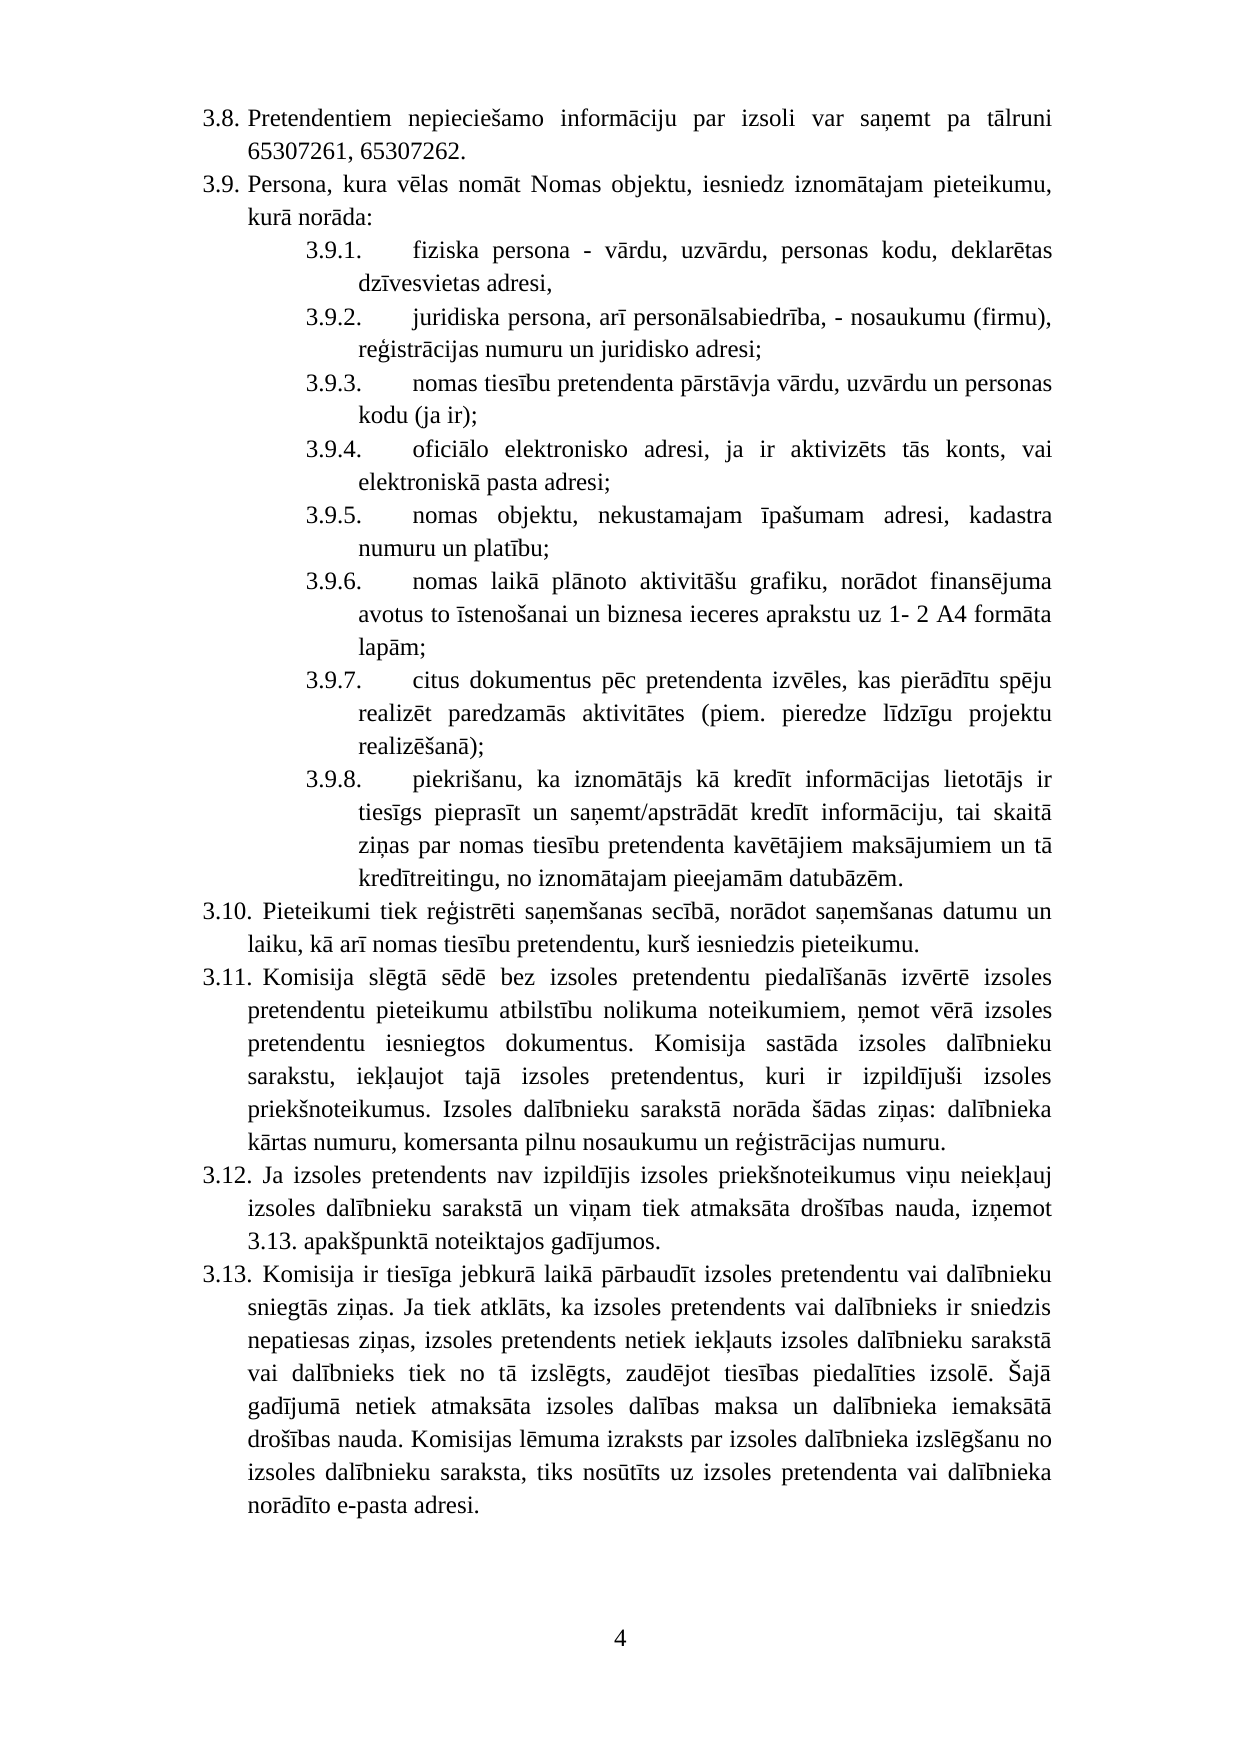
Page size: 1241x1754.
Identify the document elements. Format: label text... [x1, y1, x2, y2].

list Ja izsoles pretendents nav izpildījis izsoles priekšnoteikumus viņu neiekļauj izsoles dalībnieku sarakstā un viņam tiek atmaksāta drošības nauda, izņemot 3.13. apakšpunktā noteiktajos gadījumos. [202, 1160, 1053, 1255]
list Pretendentiem nepieciešamo informāciju par izsoli var saņemt pa tālruni 65307261, 65307262. [202, 103, 1053, 165]
list fiziska persona - vārdu, uzvārdu, personas kodu, deklarētas dzīvesvietas adresi, [306, 236, 1053, 297]
list Komisija ir tiesīga jebkurā laikā pārbaudīt izsoles pretendentu vai dalībnieku sniegtās ziņas. Ja tiek atklāts, ka izsoles pretendents vai dalībnieks ir sniedzis nepatiesas ziņas, izsoles pretendents netiek iekļauts izsoles dalībnieku sarakstā vai dalībnieks tiek no tā izslēgts, zaudējot tiesības piedalīties izsolē. Šajā gadījumā netiek atmaksāta izsoles dalības maksa un dalībnieka iemaksātā drošības nauda. Komisijas lēmuma izraksts par izsoles dalībnieka izslēgšanu no izsoles dalībnieku saraksta, tiks nosūtīts uz izsoles pretendenta vai dalībnieka norādīto e-pasta adresi. [202, 1259, 1053, 1519]
list juridiska persona, arī personālsabiedrība, - nosaukumu (firmu), reģistrācijas numuru un juridisko adresi; [306, 302, 1053, 363]
list Pieteikumi tiek reģistrēti saņemšanas secībā, norādot saņemšanas datumu un laiku, kā arī nomas tiesību pretendentu, kurš iesniedzis pieteikumu. [202, 896, 1053, 958]
list nomas laikā plānoto aktivitāšu grafiku, norādot finansējuma avotus to īstenošanai un biznesa ieceres aprakstu uz 1- 2 A4 formāta lapām; [306, 566, 1053, 661]
list Komisija slēgtā sēdē bez izsoles pretendentu piedalīšanās izvērtē izsoles pretendentu pieteikumu atbilstību nolikuma noteikumiem, ņemot vērā izsoles pretendentu iesniegtos dokumentus. Komisija sastāda izsoles dalībnieku sarakstu, iekļaujot tajā izsoles pretendentus, kuri ir izpildījuši izsoles priekšnoteikumus. Izsoles dalībnieku sarakstā norāda šādas ziņas: dalībnieka kārtas numuru, komersanta pilnu nosaukumu un reģistrācijas numuru. [202, 962, 1053, 1156]
list oficiālo elektronisko adresi, ja ir aktivizēts tās konts, vai elektroniskā pasta adresi; [306, 434, 1053, 495]
list nomas objektu, nekustamajam īpašumam adresi, kadastra numuru un platību; [306, 500, 1053, 561]
list piekrišanu, ka iznomātājs kā kredīt informācijas lietotājs ir tiesīgs pieprasīt un saņemt/apstrādāt kredīt informāciju, tai skaitā ziņas par nomas tiesību pretendenta kavētājiem maksājumiem un tā kredītreitingu, no iznomātajam pieejamām datubāzēm. [306, 764, 1053, 892]
list nomas tiesību pretendenta pārstāvja vārdu, uzvārdu un personas kodu (ja ir); [306, 368, 1053, 429]
list citus dokumentus pēc pretendenta izvēles, kas pierādītu spēju realizēt paredzamās aktivitātes (piem. pieredze līdzīgu projektu realizēšanā); [306, 665, 1053, 759]
list Persona, kura vēlas nomāt Nomas objektu, iesniedz iznomātajam pieteikumu, kurā norāda: [202, 169, 1053, 231]
